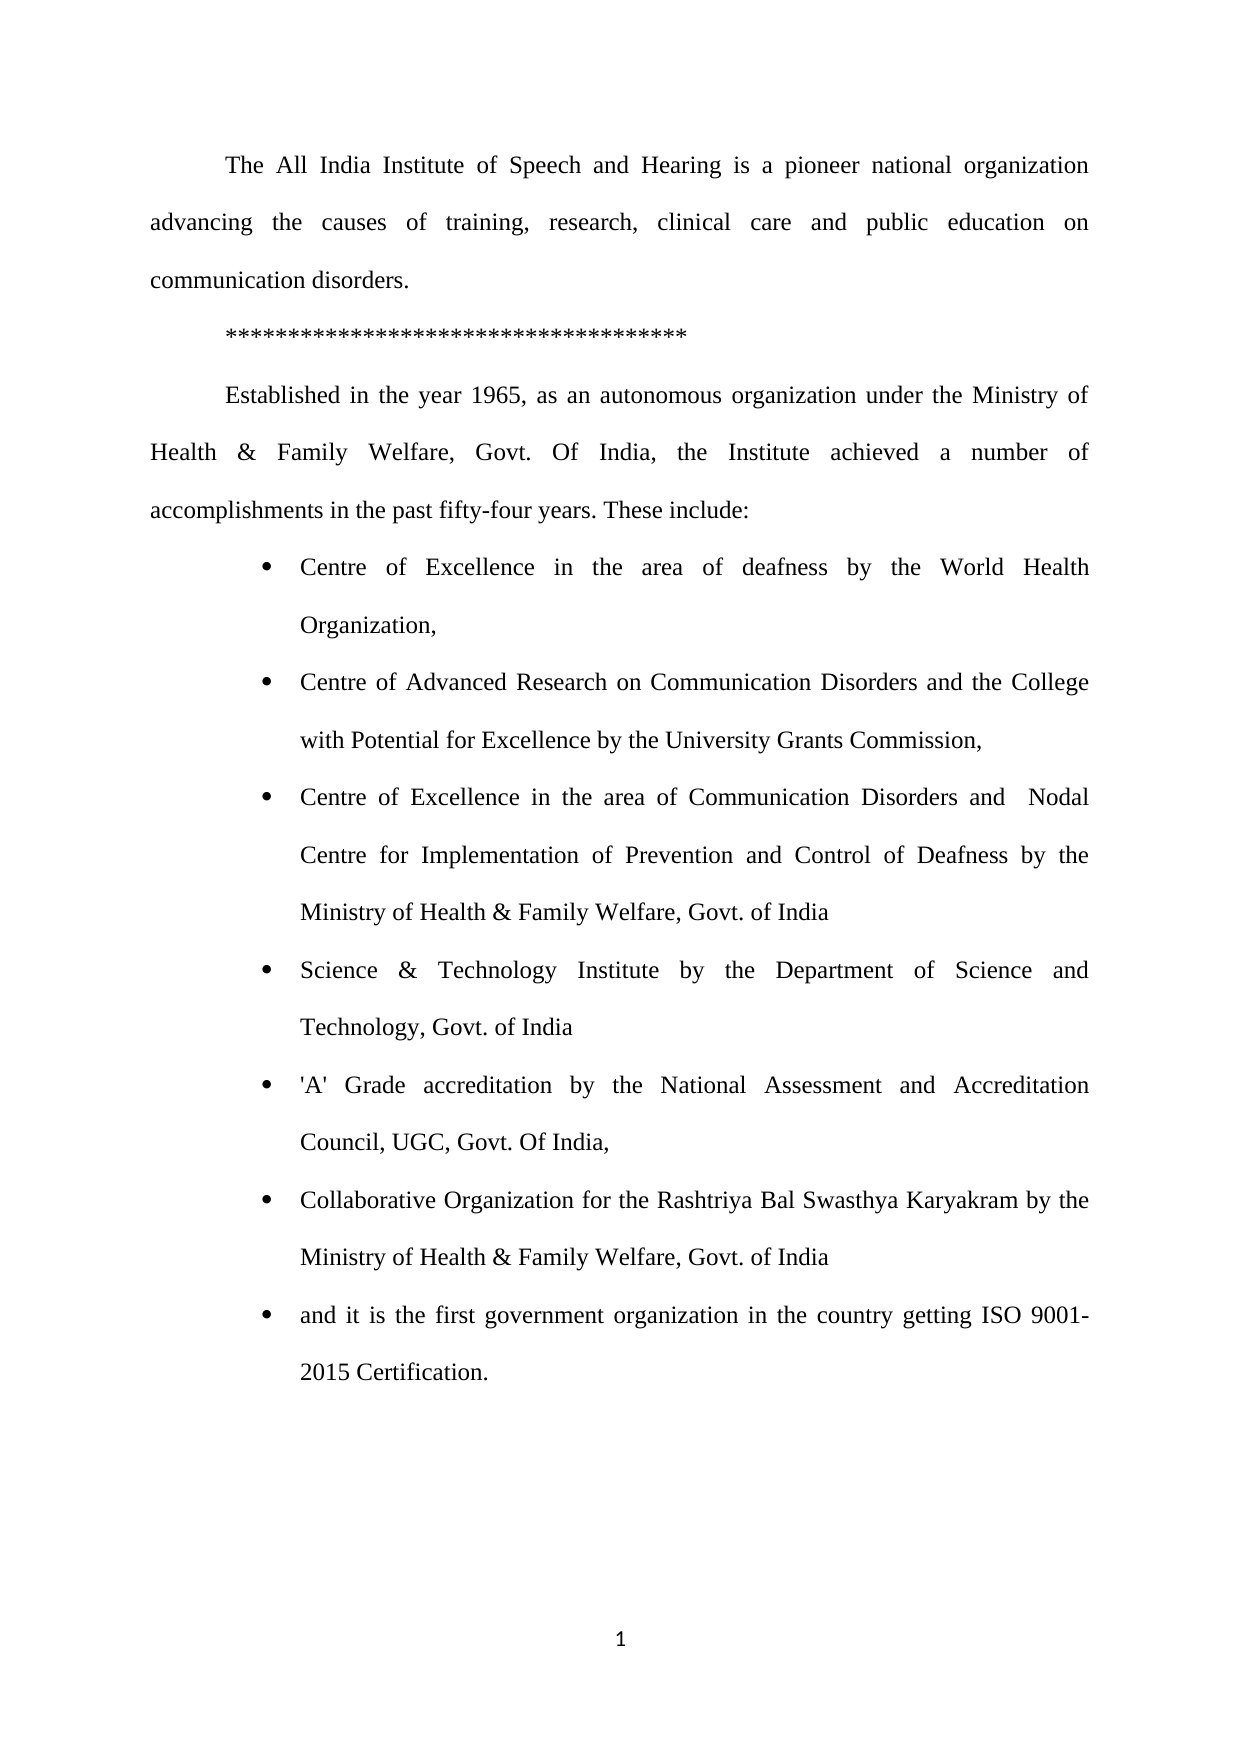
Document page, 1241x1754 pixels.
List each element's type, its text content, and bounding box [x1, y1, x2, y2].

list and it is the first government organization in the country getting ISO 9001-2015 Certification. [262, 1300, 1090, 1386]
list Collaborative Organization for the Rashtriya Bal Swasthya Karyakram by the Ministry of Health & Family Welfare, Govt. of India [262, 1185, 1090, 1271]
list 'A' Grade accreditation by the National Assessment and Accreditation Council, UGC, Govt. Of India, [262, 1070, 1090, 1156]
list Science & Technology Institute by the Department of Science and Technology, Govt. of India [262, 955, 1090, 1041]
text The All India Institute of Speech and Hearing is a pioneer national organization advancing the causes of training, research, clinical care and public education on communication disorders. [150, 150, 1090, 294]
text ************************************* [150, 322, 1090, 351]
list Centre of Excellence in the area of deafness by the World Health Organization, [262, 552, 1090, 639]
list Centre of Advanced Research on Communication Disorders and the College with Potential for Excellence by the University Grants Commission, [262, 667, 1090, 754]
text Established in the year 1965, as an autonomous organization under the Ministry of Health & Family Welfare, Govt. Of India, the Institute achieved a number of accomplishments in the past fifty-four years. These include: [150, 380, 1090, 524]
list Centre of Excellence in the area of Communication Disorders and Nodal Centre for Implementation of Prevention and Control of Deafness by the Ministry of Health & Family Welfare, Govt. of India [262, 782, 1090, 926]
